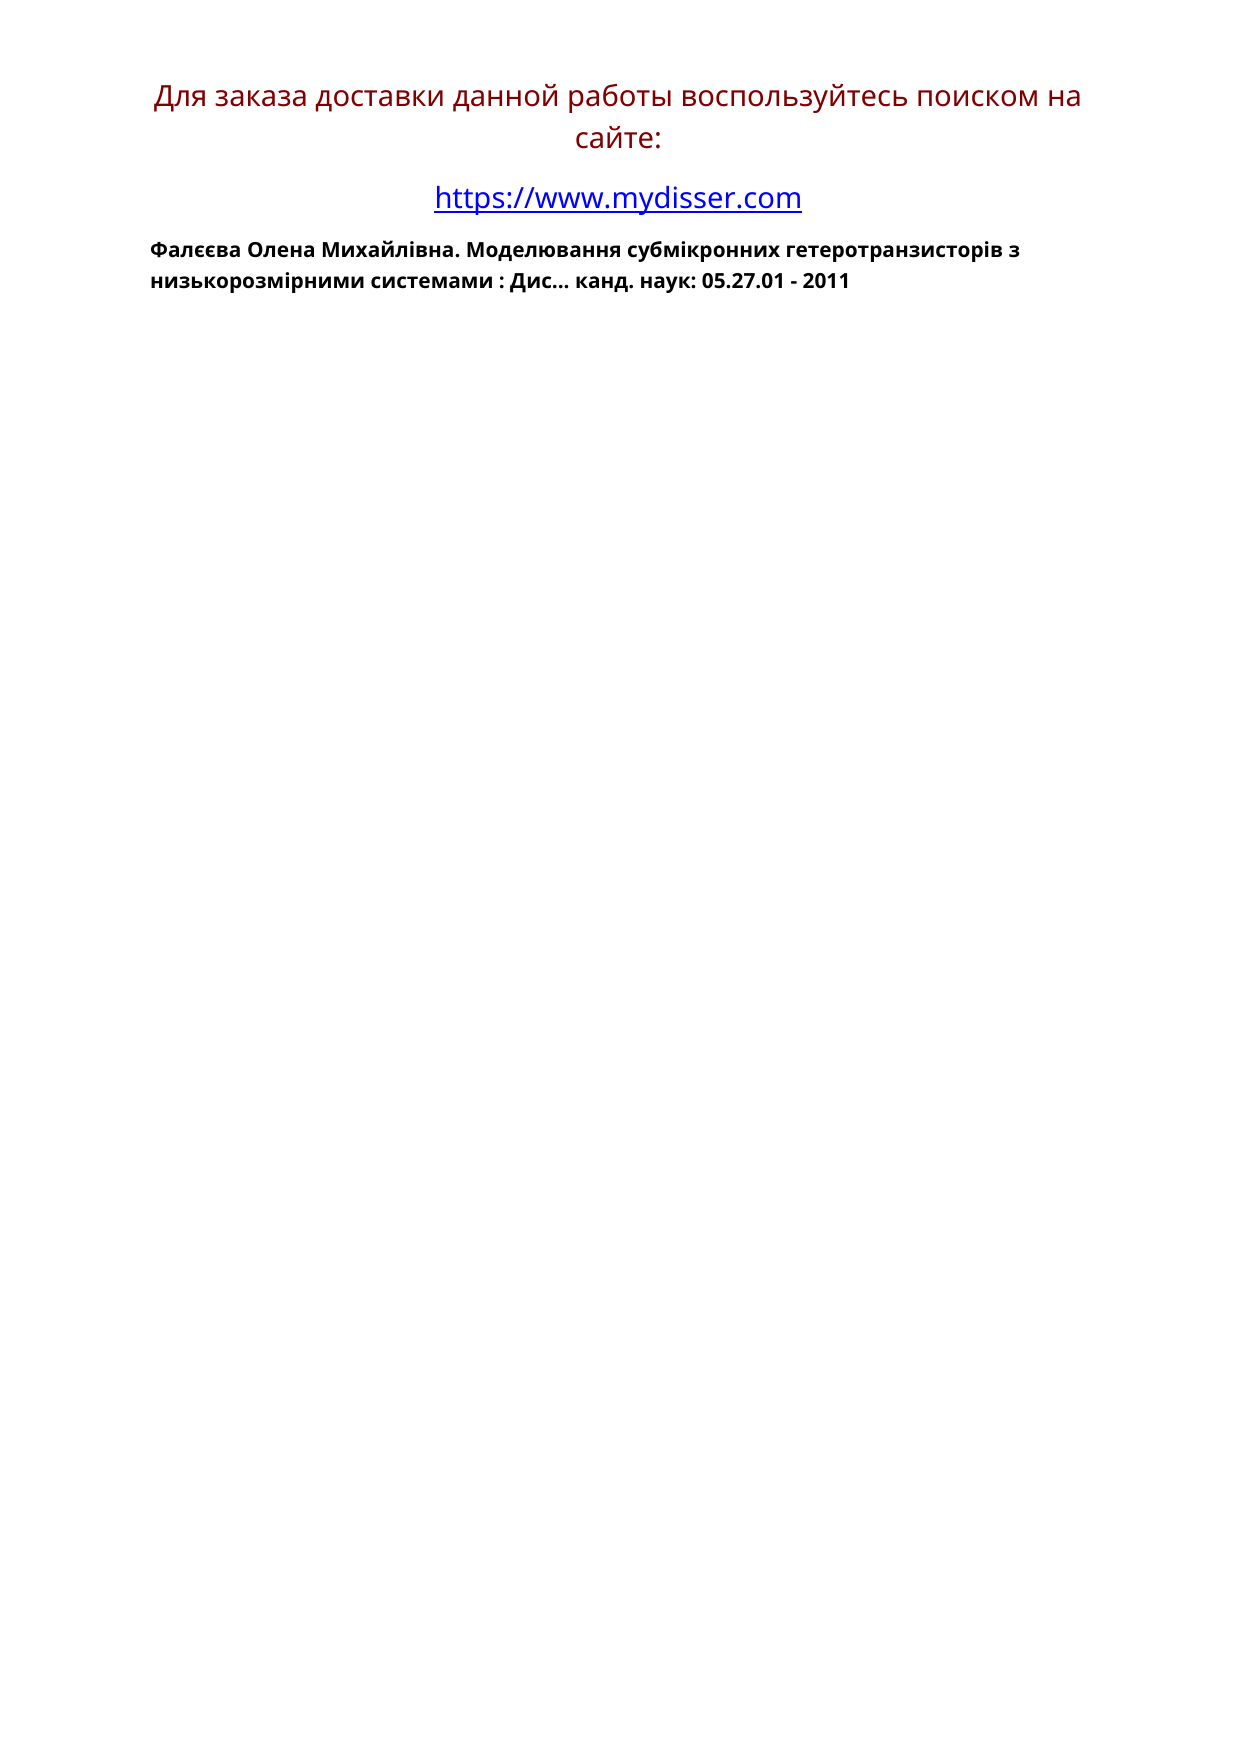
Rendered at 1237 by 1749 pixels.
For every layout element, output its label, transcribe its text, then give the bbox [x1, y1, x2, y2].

text Фалєєва Олена Михайлівна. Моделювання субмікронних гетеротранзисторів з низькорозмірними системами : Дис... канд. наук: 05.27.01 - 2011 [150, 236, 1086, 294]
